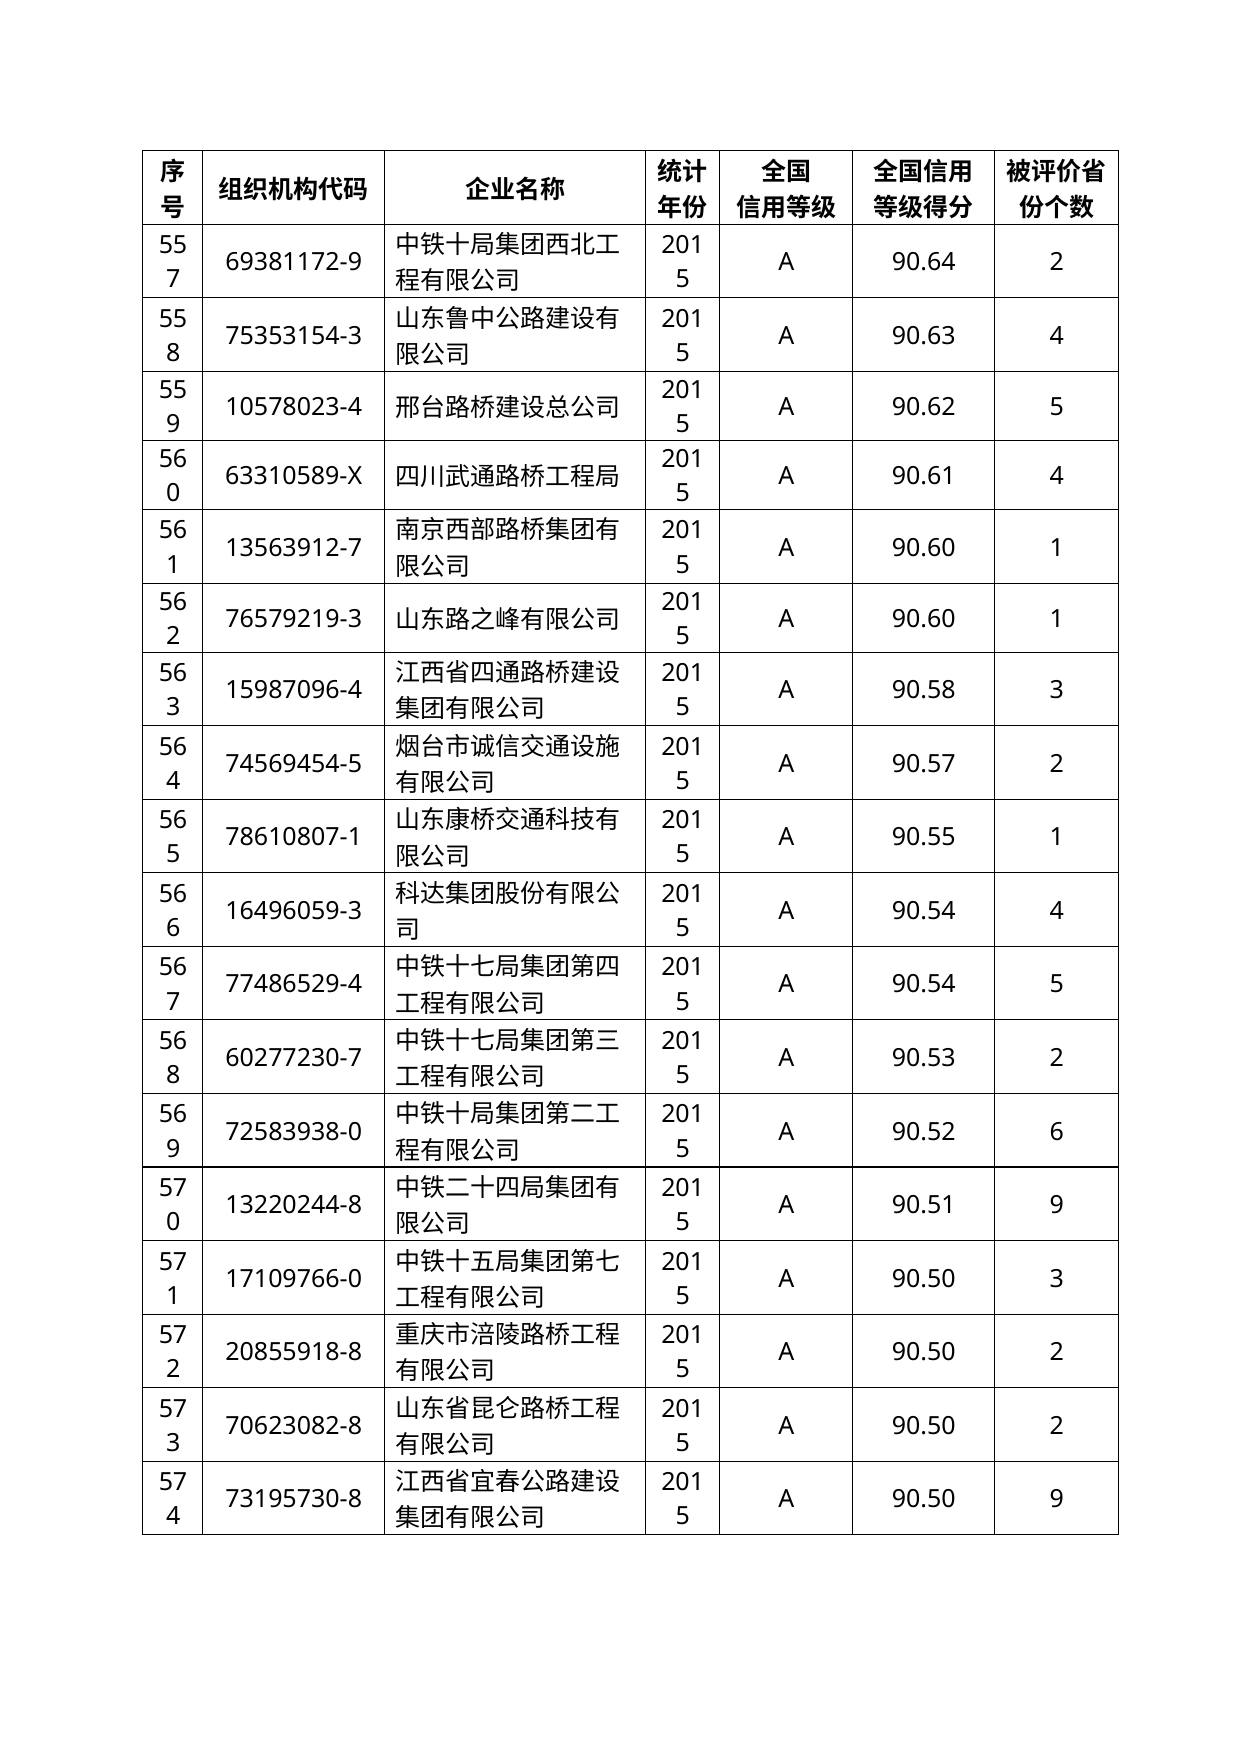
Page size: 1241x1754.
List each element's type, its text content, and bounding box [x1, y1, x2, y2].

table_header 企业名称 [385, 151, 645, 223]
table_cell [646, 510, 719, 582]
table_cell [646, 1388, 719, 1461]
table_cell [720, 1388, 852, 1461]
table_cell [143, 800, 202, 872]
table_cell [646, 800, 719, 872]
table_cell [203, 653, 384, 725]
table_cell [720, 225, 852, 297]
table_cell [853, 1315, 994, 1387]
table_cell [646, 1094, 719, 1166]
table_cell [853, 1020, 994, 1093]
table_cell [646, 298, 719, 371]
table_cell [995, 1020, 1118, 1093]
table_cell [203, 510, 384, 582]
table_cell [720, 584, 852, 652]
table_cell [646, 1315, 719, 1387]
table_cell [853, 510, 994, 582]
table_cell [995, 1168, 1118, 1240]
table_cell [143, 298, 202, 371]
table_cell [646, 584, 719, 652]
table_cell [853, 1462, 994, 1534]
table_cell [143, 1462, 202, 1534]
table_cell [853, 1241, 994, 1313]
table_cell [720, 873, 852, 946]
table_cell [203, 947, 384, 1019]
table_header 统计年份 [646, 151, 719, 223]
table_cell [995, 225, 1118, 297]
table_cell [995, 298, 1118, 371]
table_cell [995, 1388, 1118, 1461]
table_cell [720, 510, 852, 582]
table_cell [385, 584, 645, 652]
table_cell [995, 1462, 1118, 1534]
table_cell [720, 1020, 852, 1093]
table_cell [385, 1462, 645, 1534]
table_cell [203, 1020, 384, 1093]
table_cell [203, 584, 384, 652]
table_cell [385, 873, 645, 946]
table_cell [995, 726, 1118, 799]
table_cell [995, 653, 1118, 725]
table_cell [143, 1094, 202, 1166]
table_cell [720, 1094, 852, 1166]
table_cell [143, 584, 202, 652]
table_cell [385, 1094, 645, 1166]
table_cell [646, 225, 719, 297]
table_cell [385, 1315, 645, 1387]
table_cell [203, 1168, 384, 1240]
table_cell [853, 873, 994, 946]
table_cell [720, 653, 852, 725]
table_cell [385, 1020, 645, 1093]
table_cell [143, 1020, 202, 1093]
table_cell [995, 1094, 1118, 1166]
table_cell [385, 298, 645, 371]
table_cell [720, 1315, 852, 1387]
table_header 序号 [143, 151, 202, 223]
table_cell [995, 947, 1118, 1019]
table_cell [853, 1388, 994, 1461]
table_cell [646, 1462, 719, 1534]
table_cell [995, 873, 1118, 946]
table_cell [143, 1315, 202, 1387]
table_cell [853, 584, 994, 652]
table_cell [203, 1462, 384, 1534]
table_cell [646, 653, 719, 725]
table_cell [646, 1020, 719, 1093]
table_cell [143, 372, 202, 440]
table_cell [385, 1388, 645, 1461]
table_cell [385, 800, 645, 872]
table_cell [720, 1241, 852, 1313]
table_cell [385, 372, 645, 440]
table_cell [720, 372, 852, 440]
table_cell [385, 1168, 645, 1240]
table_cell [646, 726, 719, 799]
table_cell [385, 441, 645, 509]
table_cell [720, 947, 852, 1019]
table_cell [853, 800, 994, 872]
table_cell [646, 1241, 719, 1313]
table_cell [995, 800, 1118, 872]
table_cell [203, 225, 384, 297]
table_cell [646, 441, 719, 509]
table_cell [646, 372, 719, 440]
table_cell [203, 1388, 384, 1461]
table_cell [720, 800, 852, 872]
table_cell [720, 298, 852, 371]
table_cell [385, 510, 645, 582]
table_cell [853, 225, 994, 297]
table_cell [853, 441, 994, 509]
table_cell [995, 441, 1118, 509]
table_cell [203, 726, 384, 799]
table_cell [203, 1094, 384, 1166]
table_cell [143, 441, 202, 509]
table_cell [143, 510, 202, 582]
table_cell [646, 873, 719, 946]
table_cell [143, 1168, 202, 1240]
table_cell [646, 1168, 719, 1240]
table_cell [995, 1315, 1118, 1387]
table_header 全国 信用等级 [720, 151, 852, 223]
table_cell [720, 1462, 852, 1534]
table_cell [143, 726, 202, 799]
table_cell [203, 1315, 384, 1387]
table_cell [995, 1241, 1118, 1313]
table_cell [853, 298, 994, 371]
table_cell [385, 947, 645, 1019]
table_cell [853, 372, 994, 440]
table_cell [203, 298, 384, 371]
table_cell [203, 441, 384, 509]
table_header 全国信用等级得分 [853, 151, 994, 223]
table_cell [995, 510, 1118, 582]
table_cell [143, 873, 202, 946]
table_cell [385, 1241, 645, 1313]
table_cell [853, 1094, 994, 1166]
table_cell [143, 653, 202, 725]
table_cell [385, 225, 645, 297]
table_header 组织机构代码 [203, 151, 384, 223]
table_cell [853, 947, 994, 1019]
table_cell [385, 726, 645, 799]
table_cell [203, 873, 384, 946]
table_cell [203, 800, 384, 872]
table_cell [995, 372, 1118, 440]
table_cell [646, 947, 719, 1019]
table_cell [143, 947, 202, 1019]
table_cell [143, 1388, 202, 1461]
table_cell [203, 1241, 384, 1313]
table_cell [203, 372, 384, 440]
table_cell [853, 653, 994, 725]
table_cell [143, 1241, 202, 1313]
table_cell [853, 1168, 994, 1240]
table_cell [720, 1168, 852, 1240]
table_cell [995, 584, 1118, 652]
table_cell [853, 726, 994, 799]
table_header 被评价省份个数 [995, 151, 1118, 223]
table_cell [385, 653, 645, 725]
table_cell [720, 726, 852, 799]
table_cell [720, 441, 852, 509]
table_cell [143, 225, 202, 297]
